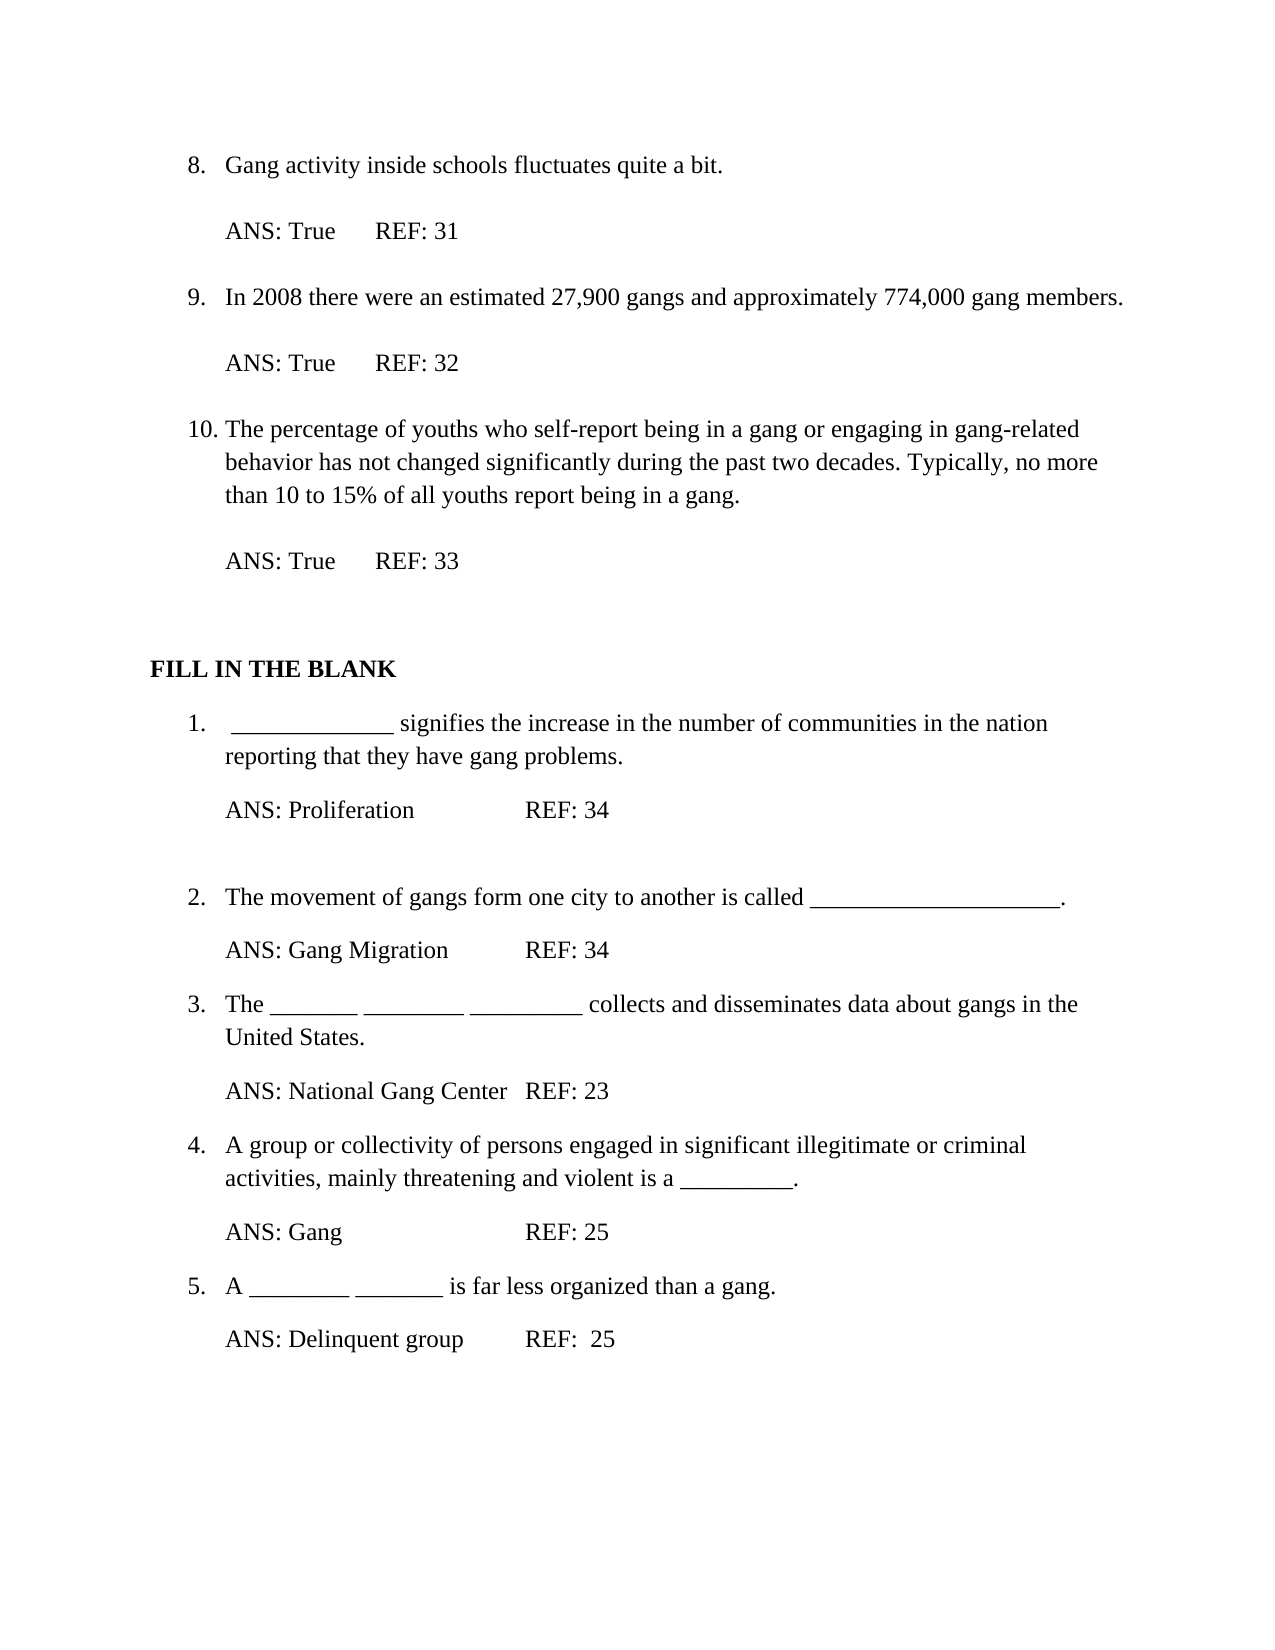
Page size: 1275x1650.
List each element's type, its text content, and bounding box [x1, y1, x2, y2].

list The movement of gangs form one city to another is called ____________________. [187, 882, 1125, 910]
list ANS: True REF: 31 [225, 216, 1125, 245]
list In 2008 there were an estimated 27,900 gangs and approximately 774,000 gang members. [187, 282, 1125, 311]
list The _______ ________ _________ collects and disseminates data about gangs in the United States. [187, 989, 1125, 1051]
text FILL IN THE BLANK [150, 654, 1125, 683]
list Gang activity inside schools fluctuates quite a bit. [187, 150, 1125, 179]
list ANS: True REF: 33 [225, 546, 1125, 575]
list The percentage of youths who self-report being in a gang or engaging in gang-related behavior has not changed significantly during the past two decades. Typically, no more than 10 to 15% of all youths report being in a gang. [187, 414, 1125, 509]
text ANS: Delinquent group REF: 25 [150, 1324, 1125, 1353]
text ANS: Gang Migration REF: 34 [150, 935, 1125, 964]
text ANS: National Gang Center REF: 23 [150, 1076, 1125, 1105]
list A group or collectivity of persons engaged in significant illegitimate or criminal activities, mainly threatening and violent is a _________. [187, 1130, 1125, 1192]
text ANS: Proliferation REF: 34 [150, 795, 1125, 823]
list ANS: True REF: 32 [225, 348, 1125, 377]
text ANS: Gang REF: 25 [150, 1217, 1125, 1246]
list _____________ signifies the increase in the number of communities in the nation reporting that they have gang problems. [187, 708, 1125, 769]
list A ________ _______ is far less organized than a gang. [187, 1271, 1125, 1299]
